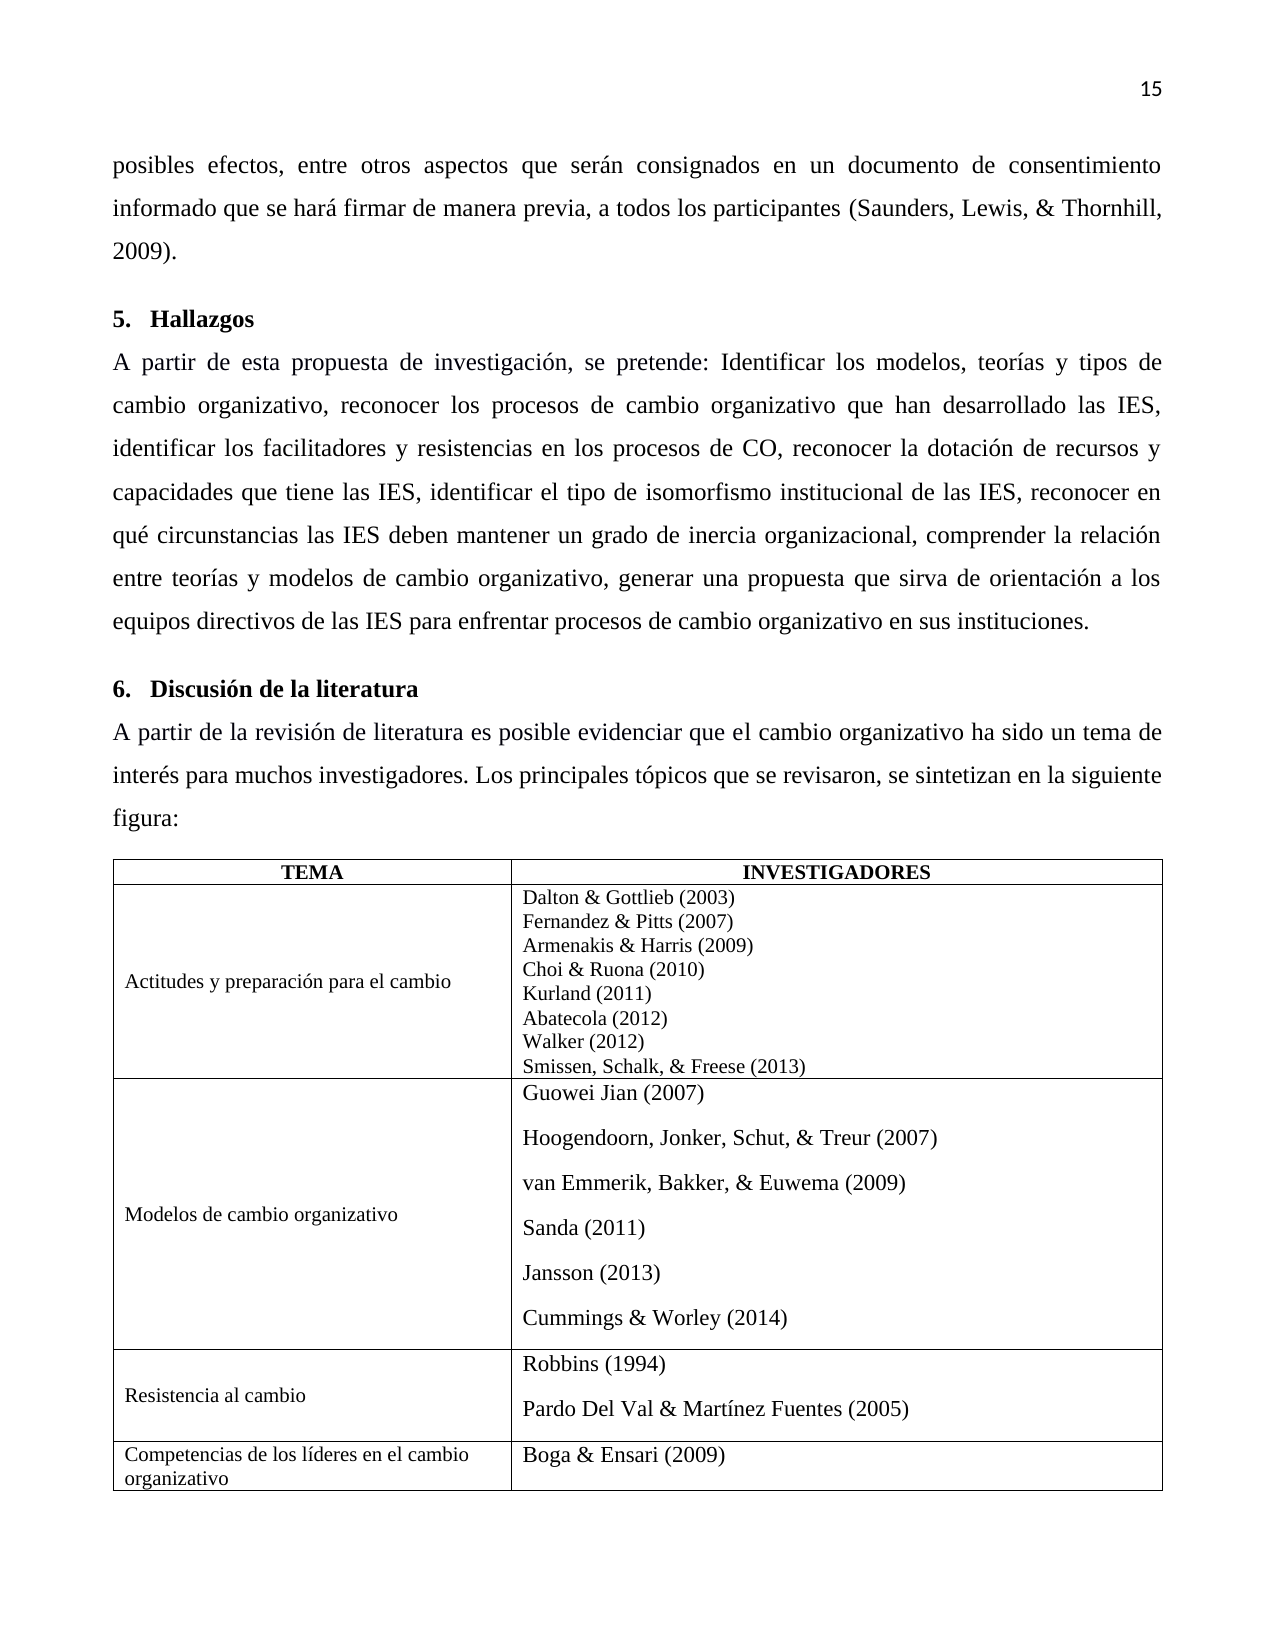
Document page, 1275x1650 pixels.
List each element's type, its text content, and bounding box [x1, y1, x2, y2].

table_header INVESTIGADORES [512, 860, 1162, 884]
text A partir de la revisión de literatura es posible evidenciar que el cambio organizativo ha sido un tema de interés para muchos investigadores. Los principales tópicos que se revisaron, se sintetizan en la siguiente figura: [112, 717, 1162, 832]
table_cell Actitudes y preparación para el cambio [114, 885, 511, 1078]
table_header TEMA [114, 860, 511, 884]
table_cell Guowei Jian (2007) Hoogendoorn, Jonker, Schut, & Treur (2007) van Emmerik, Bakker, & Euwema (2009) Sanda (2011) Jansson (2013) Cummings & Worley (2014) [512, 1079, 1162, 1349]
subtitle Discusión de la literatura [112, 674, 1162, 703]
text A partir de esta propuesta de investigación, se pretende: Identificar los modelos, teorías y tipos de cambio organizativo, reconocer los procesos de cambio organizativo que han desarrollado las IES, identificar los facilitadores y resistencias en los procesos de CO, reconocer la dotación de recursos y capacidades que tiene las IES, identificar el tipo de isomorfismo institucional de las IES, reconocer en qué circunstancias las IES deben mantener un grado de inercia organizacional, comprender la relación entre teorías y modelos de cambio organizativo, generar una propuesta que sirva de orientación a los equipos directivos de las IES para enfrentar procesos de cambio organizativo en sus instituciones. [112, 347, 1162, 635]
table_cell Modelos de cambio organizativo [114, 1079, 511, 1349]
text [112, 150, 1162, 265]
table_cell Resistencia al cambio [114, 1350, 511, 1441]
subtitle Hallazgos [112, 304, 1162, 333]
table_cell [114, 1442, 511, 1490]
table_cell Robbins (1994) Pardo Del Val & Martínez Fuentes (2005) [512, 1350, 1162, 1441]
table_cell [512, 1442, 1162, 1490]
table_cell Dalton & Gottlieb (2003) Fernandez & Pitts (2007) Armenakis & Harris (2009) Choi & Ruona (2010) Kurland (2011) Abatecola (2012) Walker (2012) Smissen, Schalk, & Freese (2013) [512, 885, 1162, 1078]
